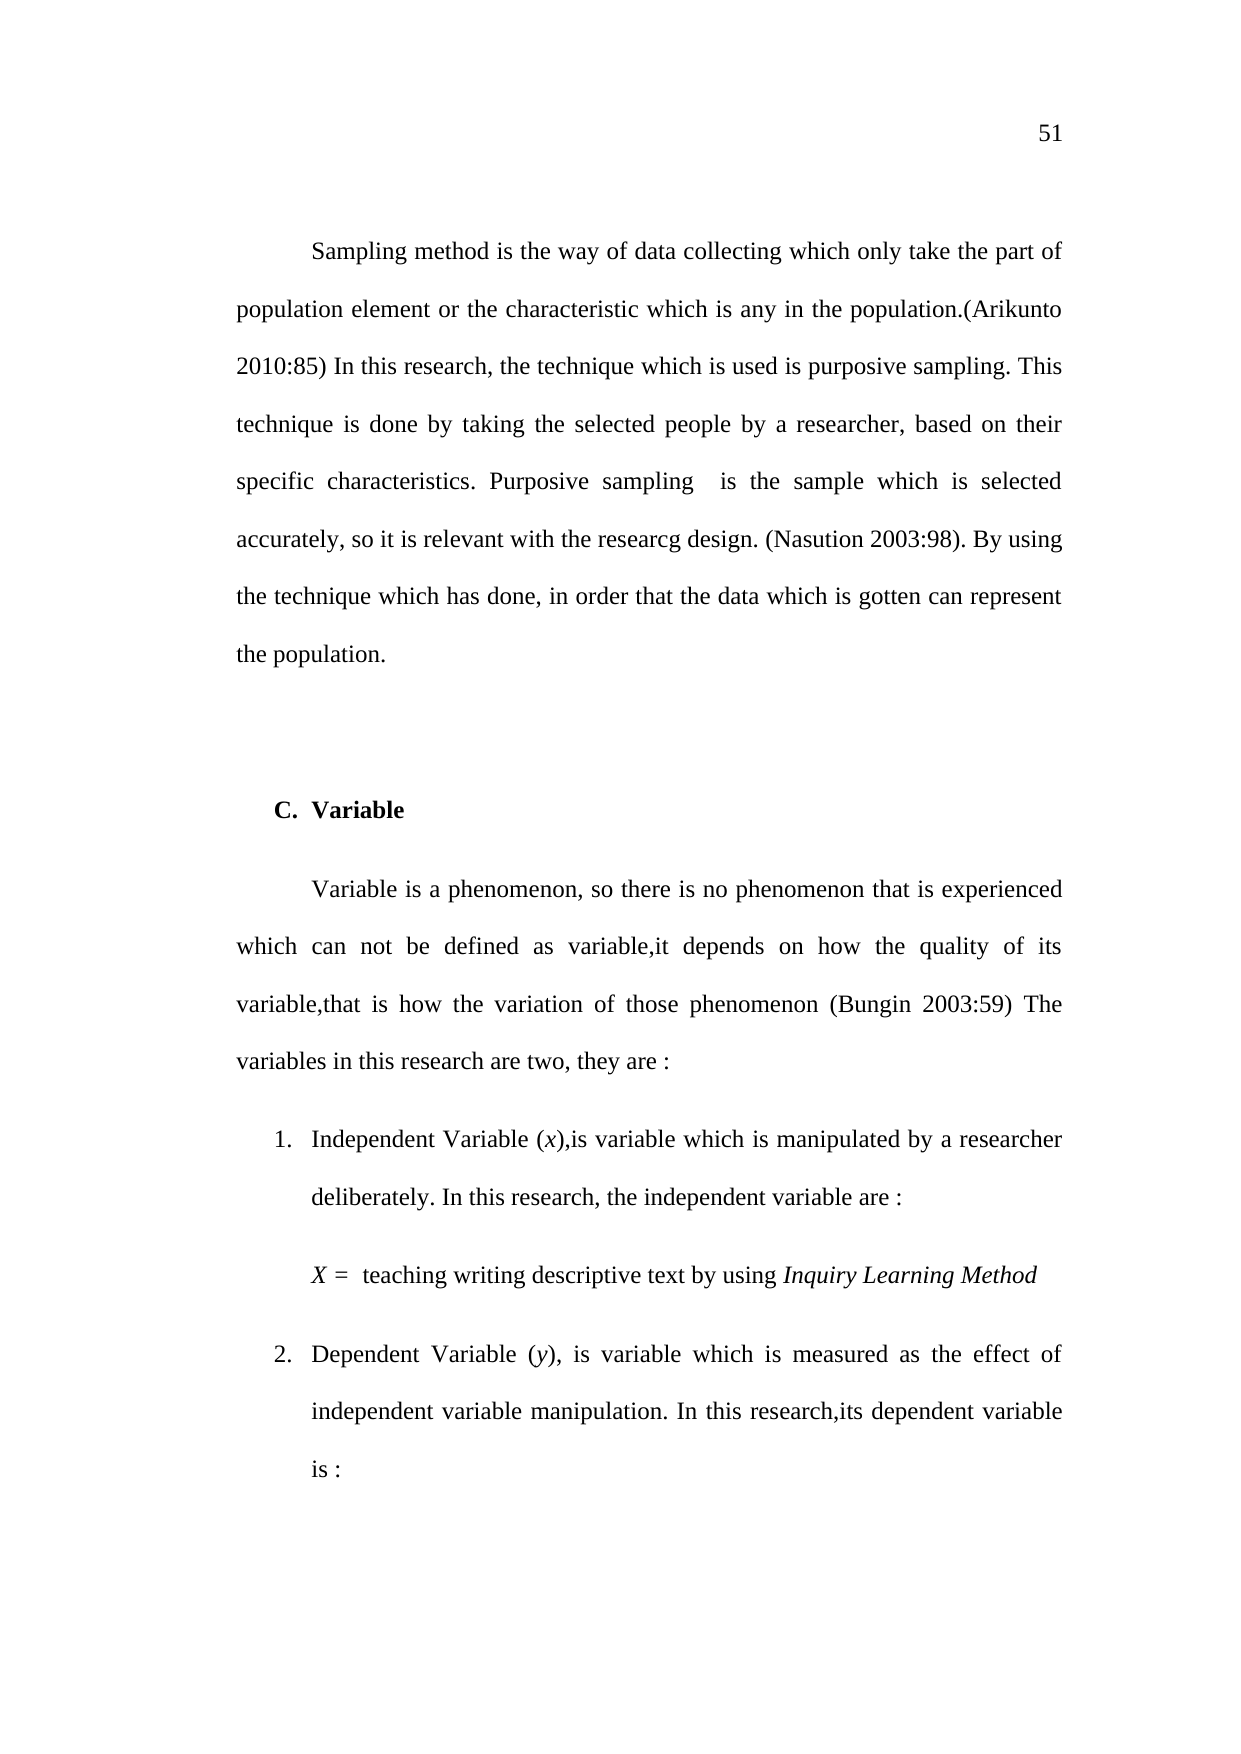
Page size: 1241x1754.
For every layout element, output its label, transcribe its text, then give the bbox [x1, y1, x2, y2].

list Independent Variable (x),is variable which is manipulated by a researcher deliberately. In this research, the independent variable are : [274, 1124, 1063, 1211]
text Variable is a phenomenon, so there is no phenomenon that is experienced which can not be defined as variable,it depends on how the quality of its variable,that is how the variation of those phenomenon (Bungin 2003:59) The variables in this research are two, they are : [236, 874, 1063, 1075]
list Variable [274, 795, 1063, 824]
text Sampling method is the way of data collecting which only take the part of population element or the characteristic which is any in the population.(Arikunto 2010:85) In this research, the technique which is used is purposive sampling. This technique is done by taking the selected people by a researcher, based on their specific characteristics. Purposive sampling is the sample which is selected accurately, so it is relevant with the researcg design. (Nasution 2003:98). By using the technique which has done, in order that the data which is gotten can represent the population. [236, 236, 1063, 667]
text X = teaching writing descriptive text by using Inquiry Learning Method [236, 1260, 1063, 1289]
list Dependent Variable (y), is variable which is measured as the effect of independent variable manipulation. In this research,its dependent variable is : [274, 1339, 1063, 1482]
